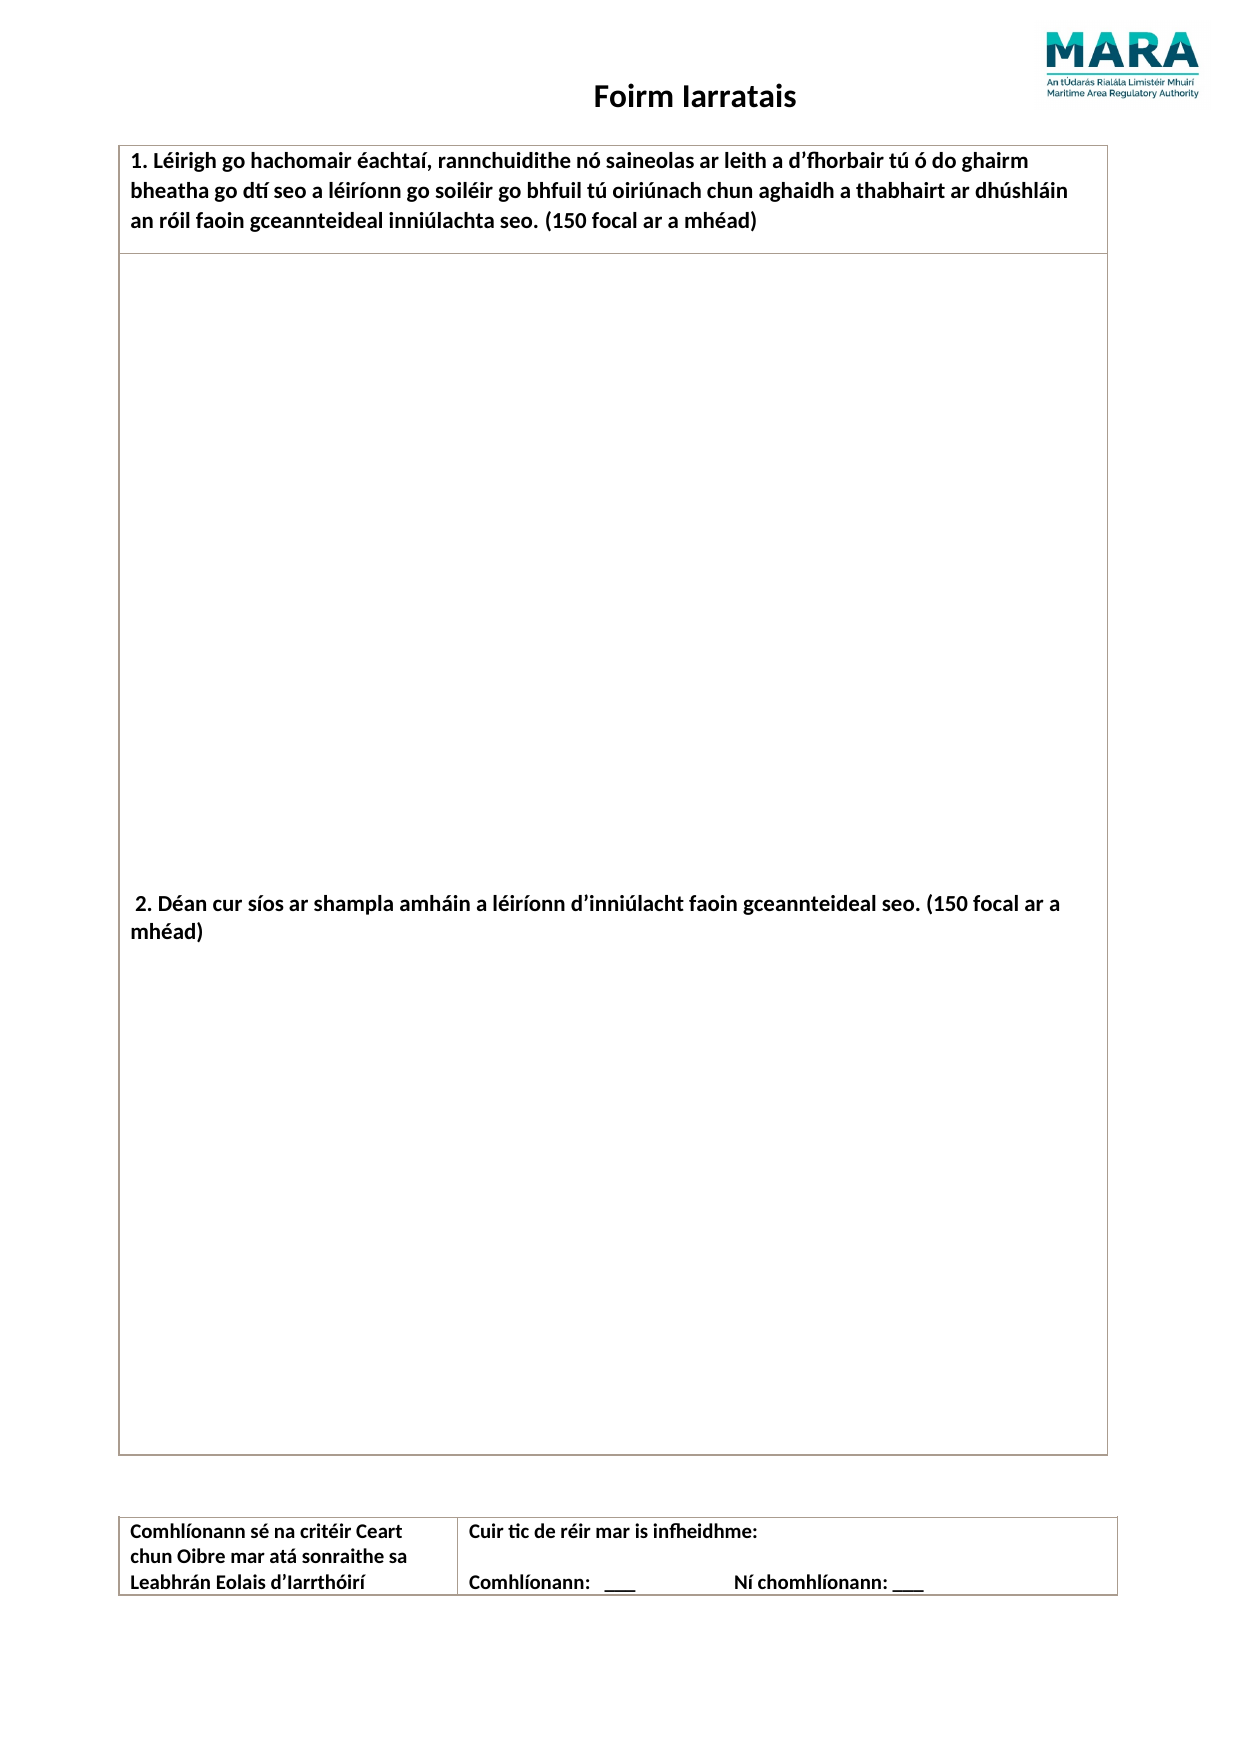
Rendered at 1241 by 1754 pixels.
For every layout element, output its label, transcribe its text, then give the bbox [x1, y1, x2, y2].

picture [1034, 20, 1211, 110]
table_cell 1. Léirigh go hachomair éachtaí, rannchuidithe nó saineolas ar leith a d’fhorbair tú ó do ghairm bheatha go dtí seo a léiríonn go soiléir go bhfuil tú oiriúnach chun aghaidh a thabhairt ar dhúshláin an róil faoin gceannteideal inniúlachta seo. (150 focal ar a mhéad) [120, 146, 1107, 252]
table_cell 2. Déan cur síos ar shampla amháin a léiríonn d’inniúlacht faoin gceannteideal seo. (150 focal ar a mhéad) [120, 254, 1107, 1454]
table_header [458, 1518, 1117, 1594]
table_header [120, 1518, 457, 1594]
